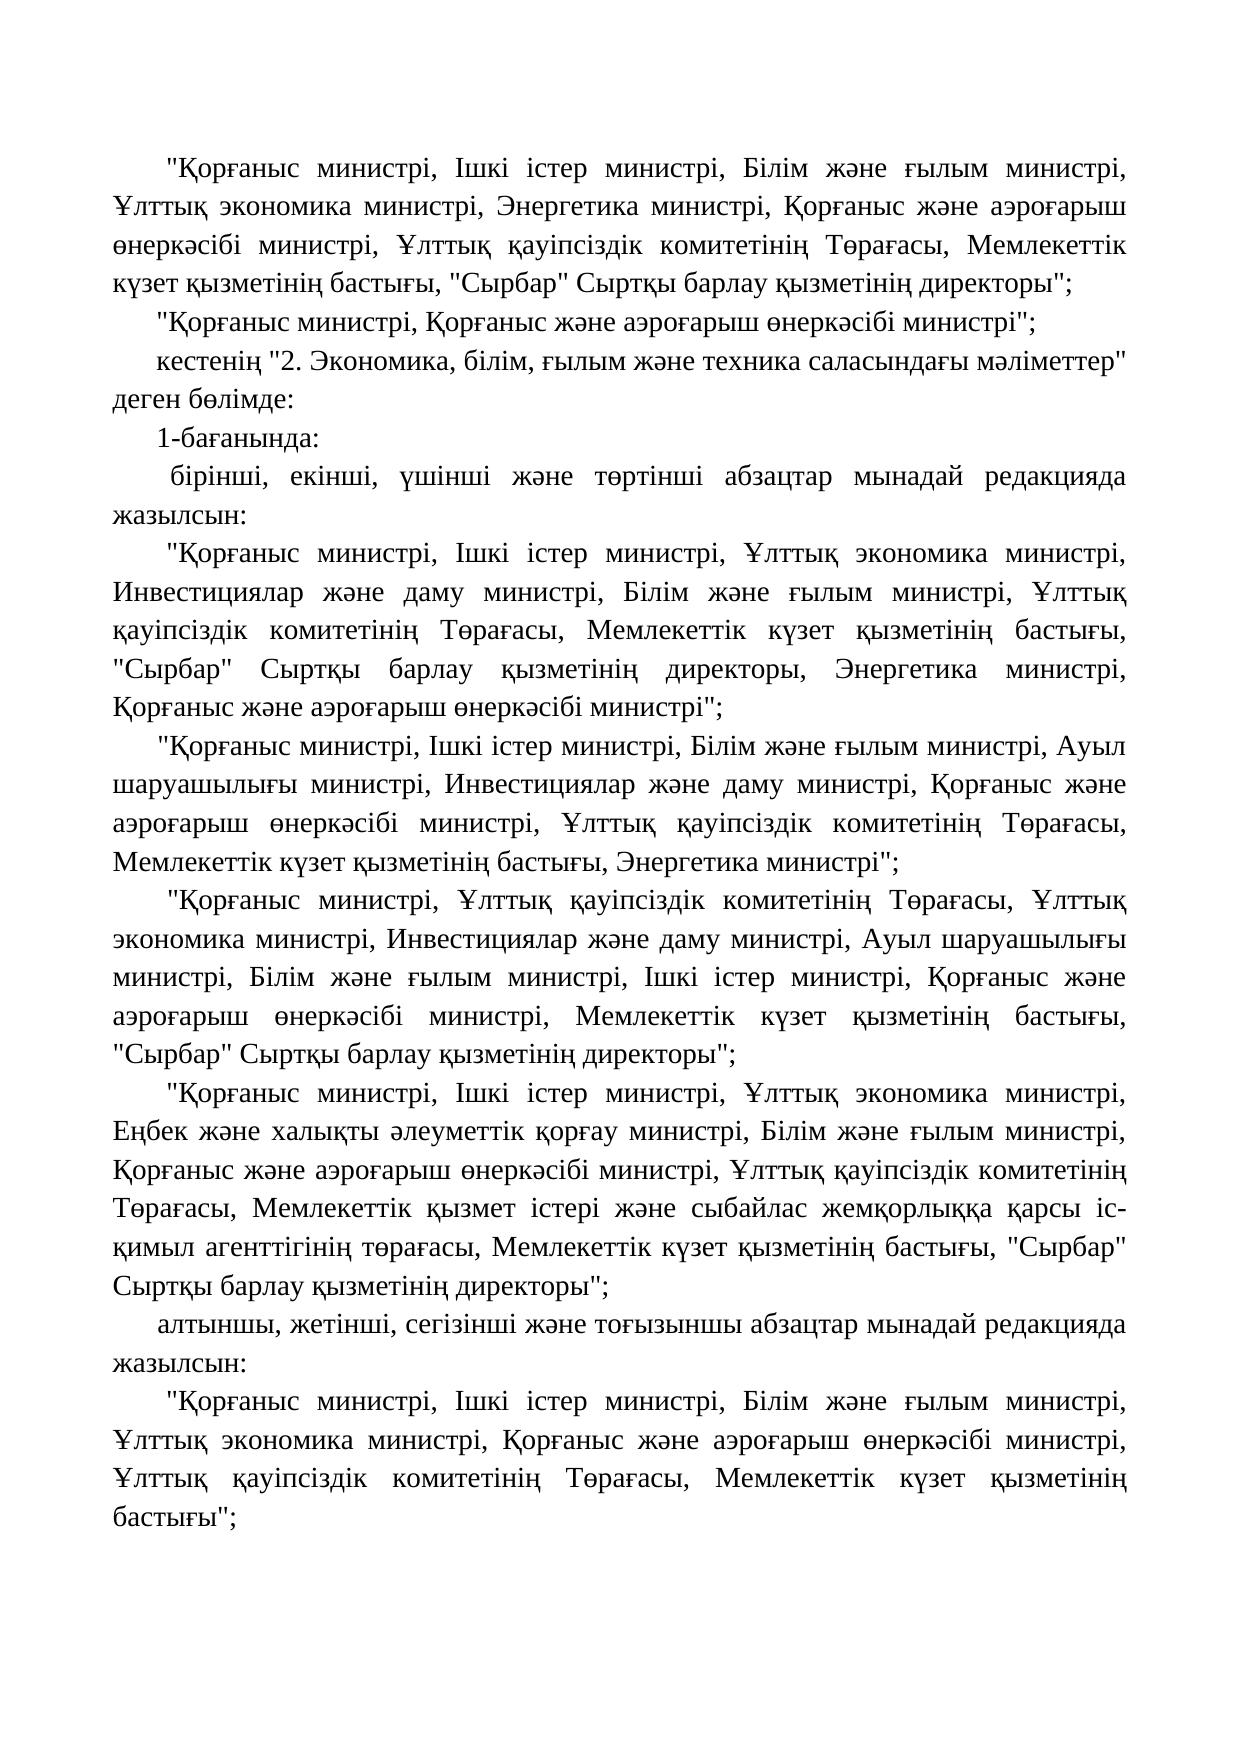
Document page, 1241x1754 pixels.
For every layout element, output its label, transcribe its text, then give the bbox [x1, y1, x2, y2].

text бірінші, екінші, үшінші және төртінші абзацтар мынадай редакцияда жазылсын: [112, 458, 1128, 530]
text "Қорғаныс министрі, Ішкі істер министрі, Білім және ғылым министрі, Ұлттық экономика министрі, Энергетика министрі, Қорғаныс және аэроғарыш өнеркәсібі министрі, Ұлттық қауіпсіздік комитетінің Төрағасы, Мемлекеттік күзет қызметінің бастығы, "Сырбар" Сыртқы барлау қызметінің директоры"; [112, 150, 1128, 299]
text алтыншы, жетінші, сегізінші және тоғызыншы абзацтар мынадай редакцияда жазылсын: [112, 1306, 1128, 1378]
text "Қорғаныс министрі, Ұлттық қауіпсіздік комитетінің Төрағасы, Ұлттық экономика министрі, Инвестициялар және даму министрі, Ауыл шаруашылығы министрі, Білім және ғылым министрі, Ішкі істер министрі, Қорғаныс және аэроғарыш өнеркәсібі министрі, Мемлекеттік күзет қызметінің бастығы, "Сырбар" Сыртқы барлау қызметінің директоры"; [112, 882, 1128, 1070]
text "Қорғаныс министрі, Ішкі істер министрі, Білім және ғылым министрі, Ұлттық экономика министрі, Қорғаныс және аэроғарыш өнеркәсібі министрі, Ұлттық қауіпсіздік комитетінің Төрағасы, Мемлекеттік күзет қызметінің бастығы"; [112, 1383, 1128, 1532]
text "Қорғаныс министрі, Ішкі істер министрі, Ұлттық экономика министрі, Еңбек және халықты әлеуметтік қорғау министрі, Білім және ғылым министрі, Қорғаныс және аэроғарыш өнеркәсібі министрі, Ұлттық қауіпсіздік комитетінің Төрағасы, Мемлекеттік қызмет істері және сыбайлас жемқорлыққа қарсы іс-қимыл агенттігінің төрағасы, Мемлекеттік күзет қызметінің бастығы, "Сырбар" Сыртқы барлау қызметінің директоры"; [112, 1075, 1128, 1301]
text 1-бағанында: [112, 420, 1128, 453]
text кестенің "2. Экономика, білім, ғылым және техника саласындағы мәліметтер" деген бөлімде: [112, 343, 1128, 415]
text "Қорғаныс министрі, Ішкі істер министрі, Білім және ғылым министрі, Ауыл шаруашылығы министрі, Инвестициялар және даму министрі, Қорғаныс және аэроғарыш өнеркәсібі министрі, Ұлттық қауіпсіздік комитетінің Төрағасы, Мемлекеттік күзет қызметінің бастығы, Энергетика министрі"; [112, 728, 1128, 877]
text "Қорғаныс министрі, Қорғаныс және аэроғарыш өнеркәсібі министрі"; [112, 304, 1128, 338]
text "Қорғаныс министрі, Ішкі істер министрі, Ұлттық экономика министрі, Инвестициялар және даму министрі, Білім және ғылым министрі, Ұлттық қауіпсіздік комитетінің Төрағасы, Мемлекеттік күзет қызметінің бастығы, "Сырбар" Сыртқы барлау қызметінің директоры, Энергетика министрі, Қорғаныс және аэроғарыш өнеркәсібі министрі"; [112, 535, 1128, 723]
